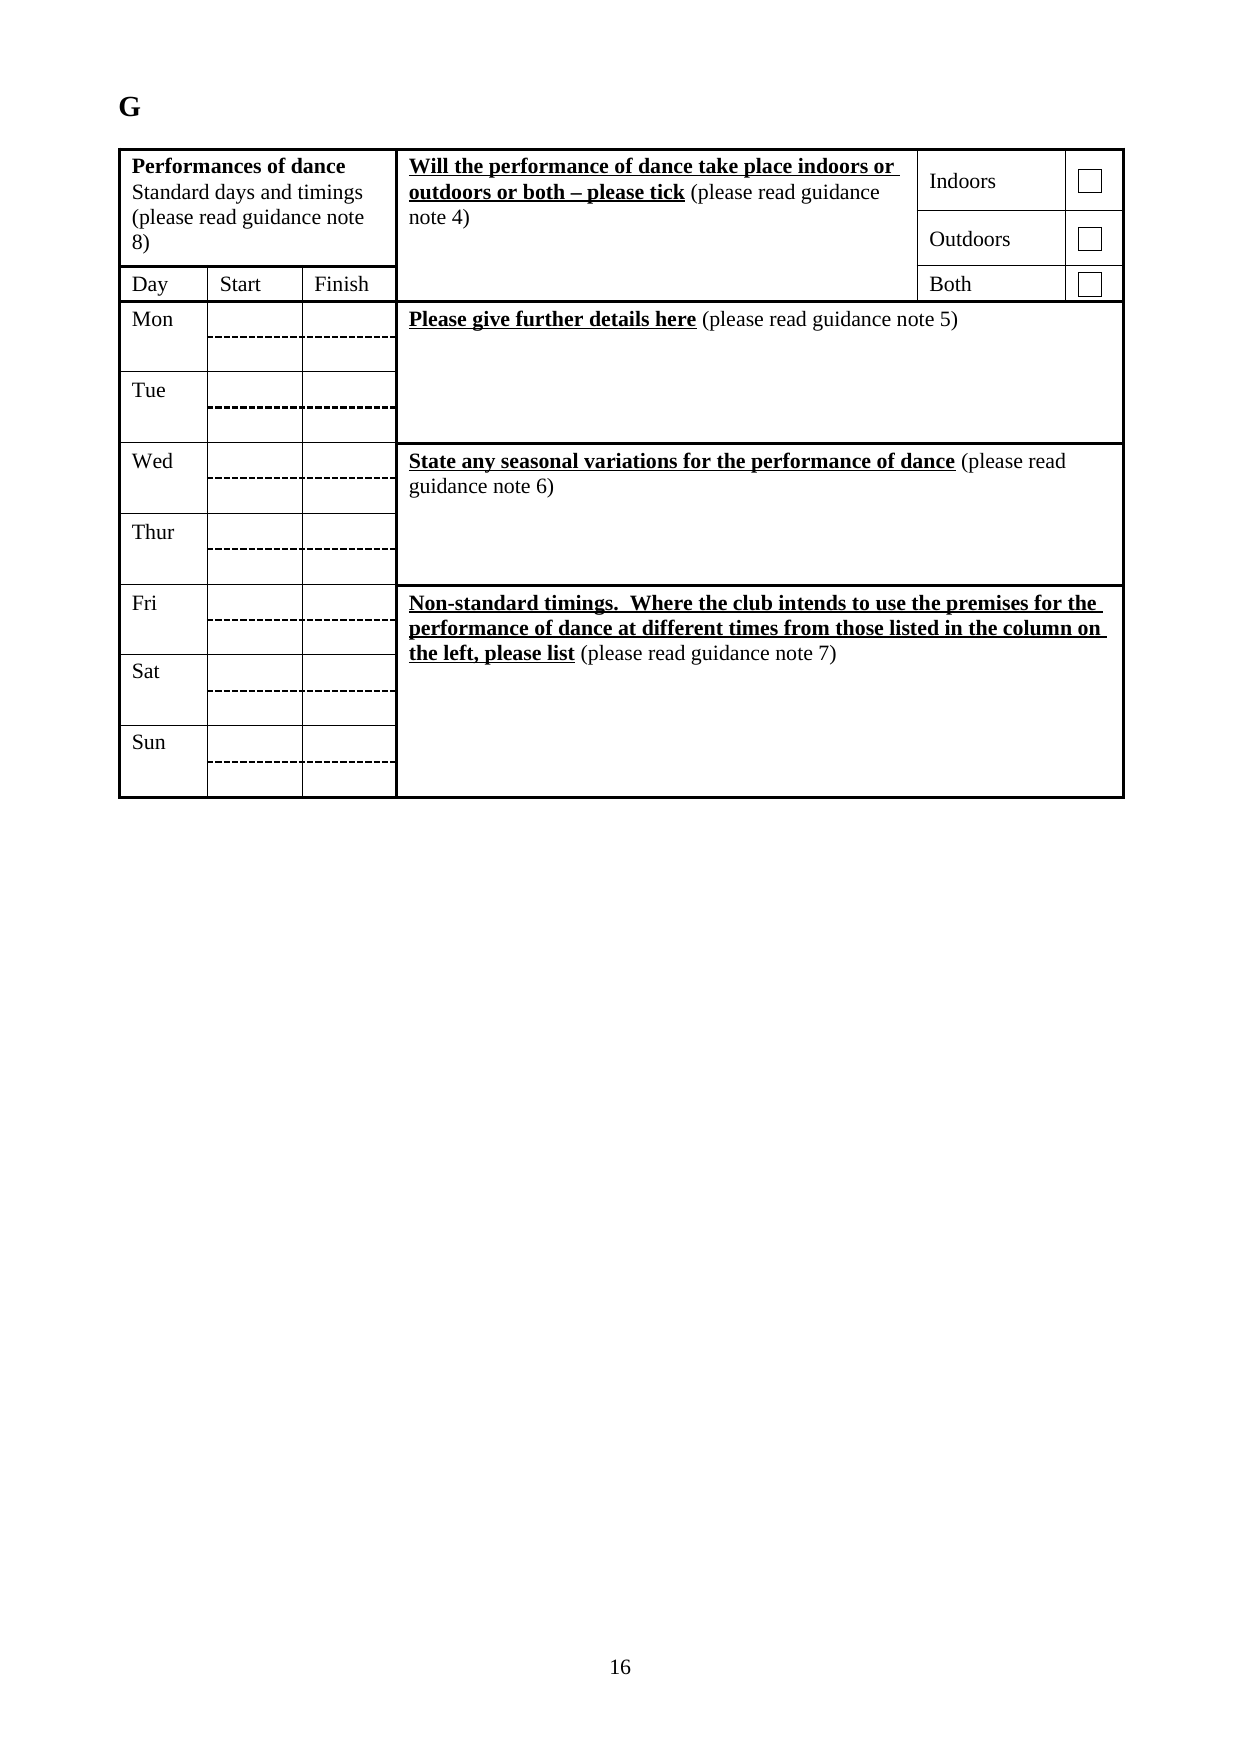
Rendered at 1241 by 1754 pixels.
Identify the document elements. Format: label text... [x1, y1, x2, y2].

table_cell [208, 726, 302, 761]
table_cell [208, 690, 302, 725]
table_cell [1066, 266, 1122, 300]
table_cell [208, 303, 302, 336]
table_cell Fri [121, 585, 207, 654]
table_cell Finish [303, 268, 395, 300]
table_cell [303, 514, 395, 548]
text G [118, 89, 1122, 122]
table_cell Both [918, 266, 1065, 300]
table_header Performances of dance Standard days and timings (please read guidance note 8) [121, 151, 395, 265]
table_cell [1066, 211, 1122, 265]
table_cell [208, 761, 302, 796]
table_cell [208, 372, 302, 406]
table_cell [303, 761, 395, 796]
table_cell [208, 548, 302, 583]
table_cell Start [208, 268, 302, 300]
table_cell Thur [121, 514, 207, 583]
table_cell State any seasonal variations for the performance of dance (please read guidance note 6) [398, 445, 1122, 583]
table_cell [208, 514, 302, 548]
table_cell Tue [121, 372, 207, 442]
table_cell [303, 303, 395, 336]
table_cell [208, 443, 302, 477]
table_header Will the performance of dance take place indoors or outdoors or both – please tick (please read guidance note 4) [398, 151, 917, 300]
table_cell [303, 655, 395, 690]
table_cell [303, 372, 395, 406]
table_cell [303, 336, 395, 371]
table_cell Wed [121, 443, 207, 513]
table_cell Mon [121, 303, 207, 371]
table_header [1066, 151, 1122, 210]
table_cell Outdoors [918, 211, 1065, 265]
table_cell [303, 726, 395, 761]
table_cell [208, 406, 302, 442]
table_cell [303, 443, 395, 477]
table_header Indoors [918, 151, 1065, 210]
table_cell [208, 619, 302, 654]
table_cell [303, 406, 395, 442]
table_cell Please give further details here (please read guidance note 5) [398, 303, 1122, 442]
table_cell [303, 619, 395, 654]
table_cell Non-standard timings. Where the club intends to use the premises for the performance of dance at different times from those listed in the column on the left, please list (please read guidance note 7) [398, 587, 1122, 796]
table_cell [303, 477, 395, 513]
table_cell [303, 548, 395, 583]
table_cell [208, 336, 302, 371]
table_cell [303, 690, 395, 725]
table_cell [303, 585, 395, 619]
table_cell Sun [121, 726, 207, 796]
table_cell [208, 477, 302, 513]
table_cell [208, 655, 302, 690]
table_cell Day [121, 268, 207, 300]
table_cell Sat [121, 655, 207, 725]
table_cell [208, 585, 302, 619]
